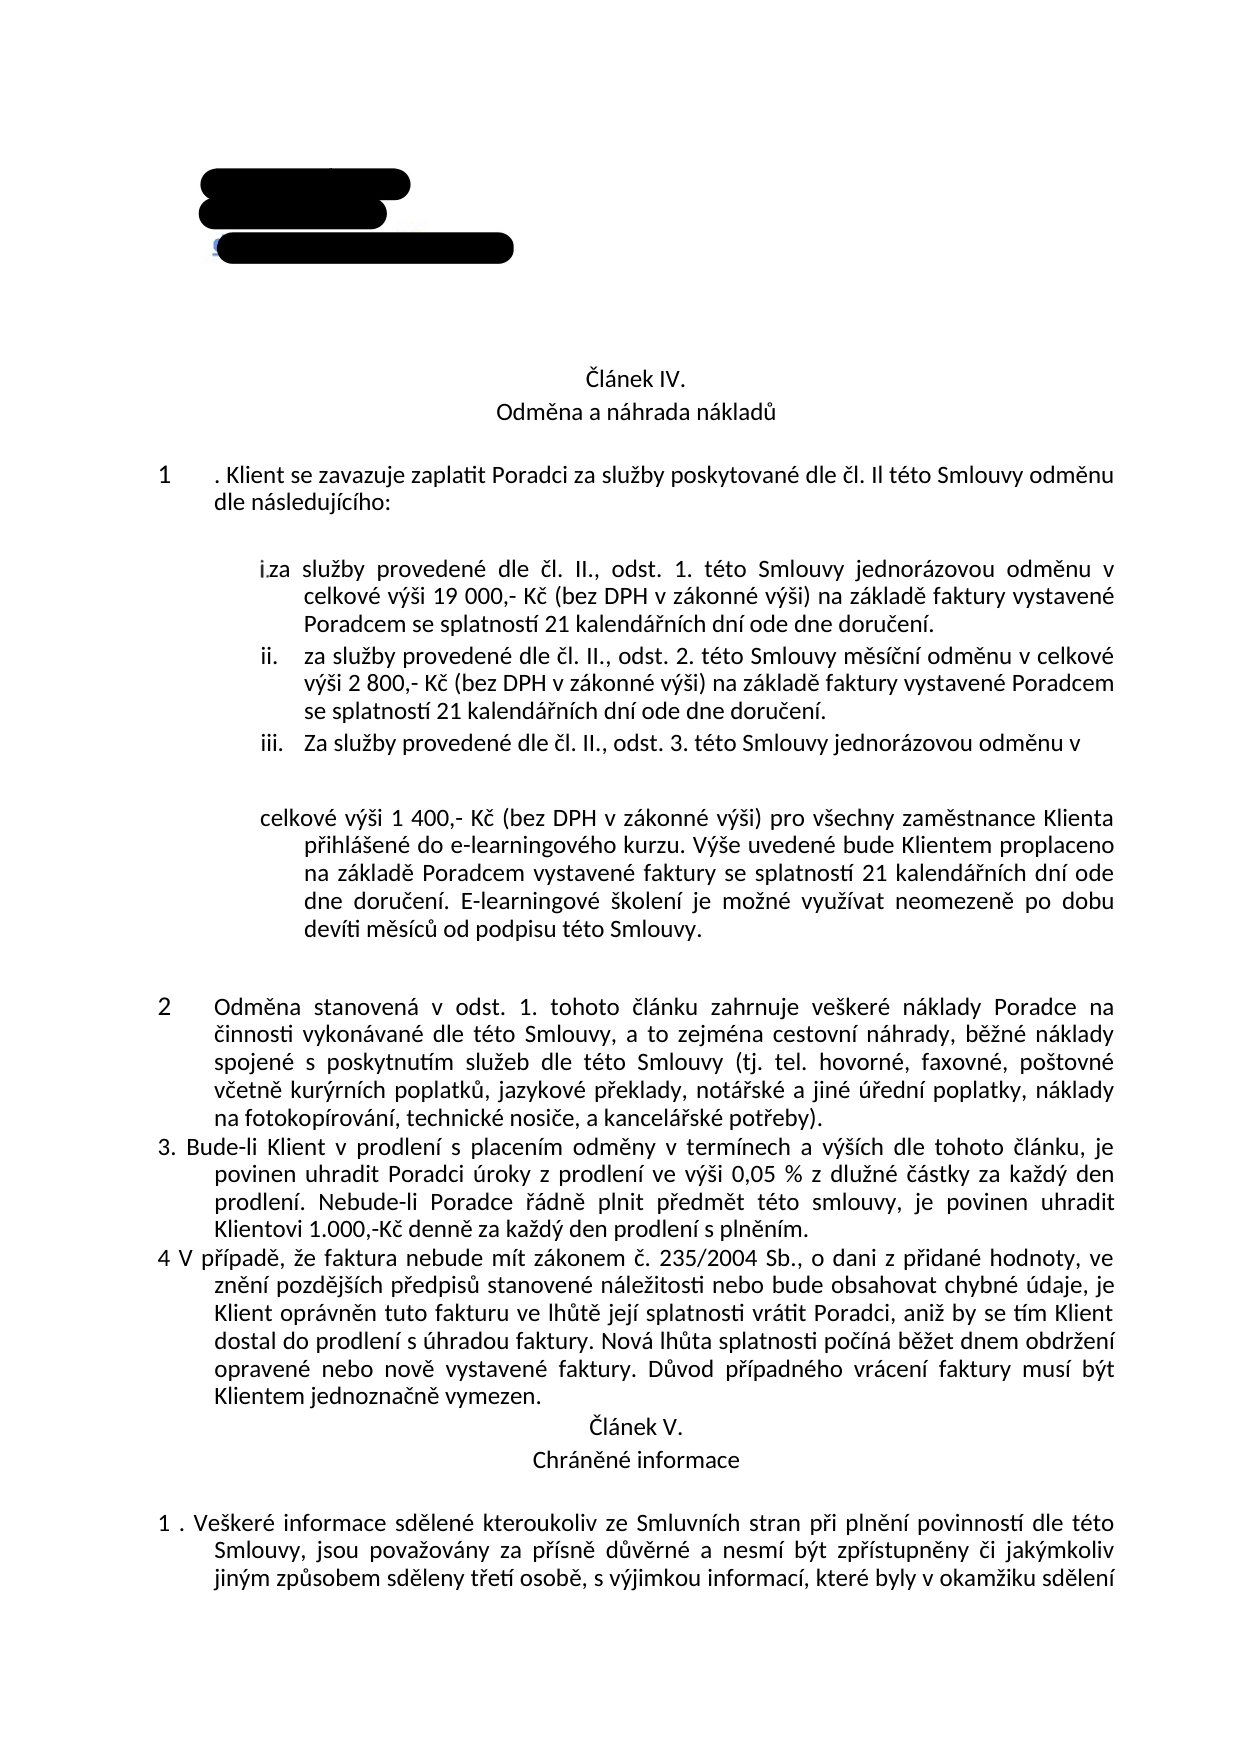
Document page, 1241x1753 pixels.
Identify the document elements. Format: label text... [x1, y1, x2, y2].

list . Klient se zavazuje zaplatit Poradci za služby poskytované dle čl. Il této Smlouvy odměnu dle následujícího: [157, 459, 1116, 517]
text Článek V. [161, 1411, 1112, 1442]
text celkové výši 1 400,- Kč (bez DPH v zákonné výši) pro všechny zaměstnance Klienta přihlášené do e-learningového kurzu. Výše uvedené bude Klientem proplaceno na základě Poradcem vystavené faktury se splatností 21 kalendářních dní ode dne doručení. E-learningové školení je možné využívat neomezeně po dobu devíti měsíců od podpisu této Smlouvy. [260, 804, 1116, 943]
picture [198, 168, 514, 264]
list za služby provedené dle čl. II., odst. 2. této Smlouvy měsíční odměnu v celkové výši 2 800,- Kč (bez DPH v zákonné výši) na základě faktury vystavené Poradcem se splatností 21 kalendářních dní ode dne doručení. [260, 642, 1116, 726]
subtitle Odměna a náhrada nákladů [157, 396, 1115, 427]
list Odměna stanovená v odst. 1. tohoto článku zahrnuje veškeré náklady Poradce na činnosti vykonávané dle této Smlouvy, a to zejména cestovní náhrady, běžné náklady spojené s poskytnutím služeb dle této Smlouvy (tj. tel. hovorné, faxovné, poštovné včetně kurýrních poplatků, jazykové překlady, notářské a jiné úřední poplatky, náklady na fotokopírování, technické nosiče, a kancelářské potřeby). [157, 991, 1116, 1132]
text 3. Bude-li Klient v prodlení s placením odměny v termínech a výších dle tohoto článku, je povinen uhradit Poradci úroky z prodlení ve výši 0,05 % z dlužné částky za každý den prodlení. Nebude-li Poradce řádně plnit předmět této smlouvy, je povinen uhradit Klientovi 1.000,-Kč denně za každý den prodlení s plněním. [157, 1133, 1116, 1244]
list Za služby provedené dle čl. II., odst. 3. této Smlouvy jednorázovou odměnu v [260, 729, 1116, 757]
text Článek IV. [161, 363, 1111, 394]
picture [260, 559, 269, 578]
text 4 V případě, že faktura nebude mít zákonem č. 235/2004 Sb., o dani z přidané hodnoty, ve znění pozdějších předpisů stanovené náležitosti nebo bude obsahovat chybné údaje, je Klient oprávněn tuto fakturu ve lhůtě její splatnosti vrátit Poradci, aniž by se tím Klient dostal do prodlení s úhradou faktury. Nová lhůta splatnosti počíná běžet dnem obdržení opravené nebo nově vystavené faktury. Důvod případného vrácení faktury musí být Klientem jednoznačně vymezen. [157, 1244, 1116, 1411]
text za služby provedené dle čl. II., odst. 1. této Smlouvy jednorázovou odměnu v celkové výši 19 000,- Kč (bez DPH v zákonné výši) na základě faktury vystavené Poradcem se splatností 21 kalendářních dní ode dne doručení. [260, 556, 1116, 639]
subtitle Chráněné informace [157, 1444, 1115, 1475]
